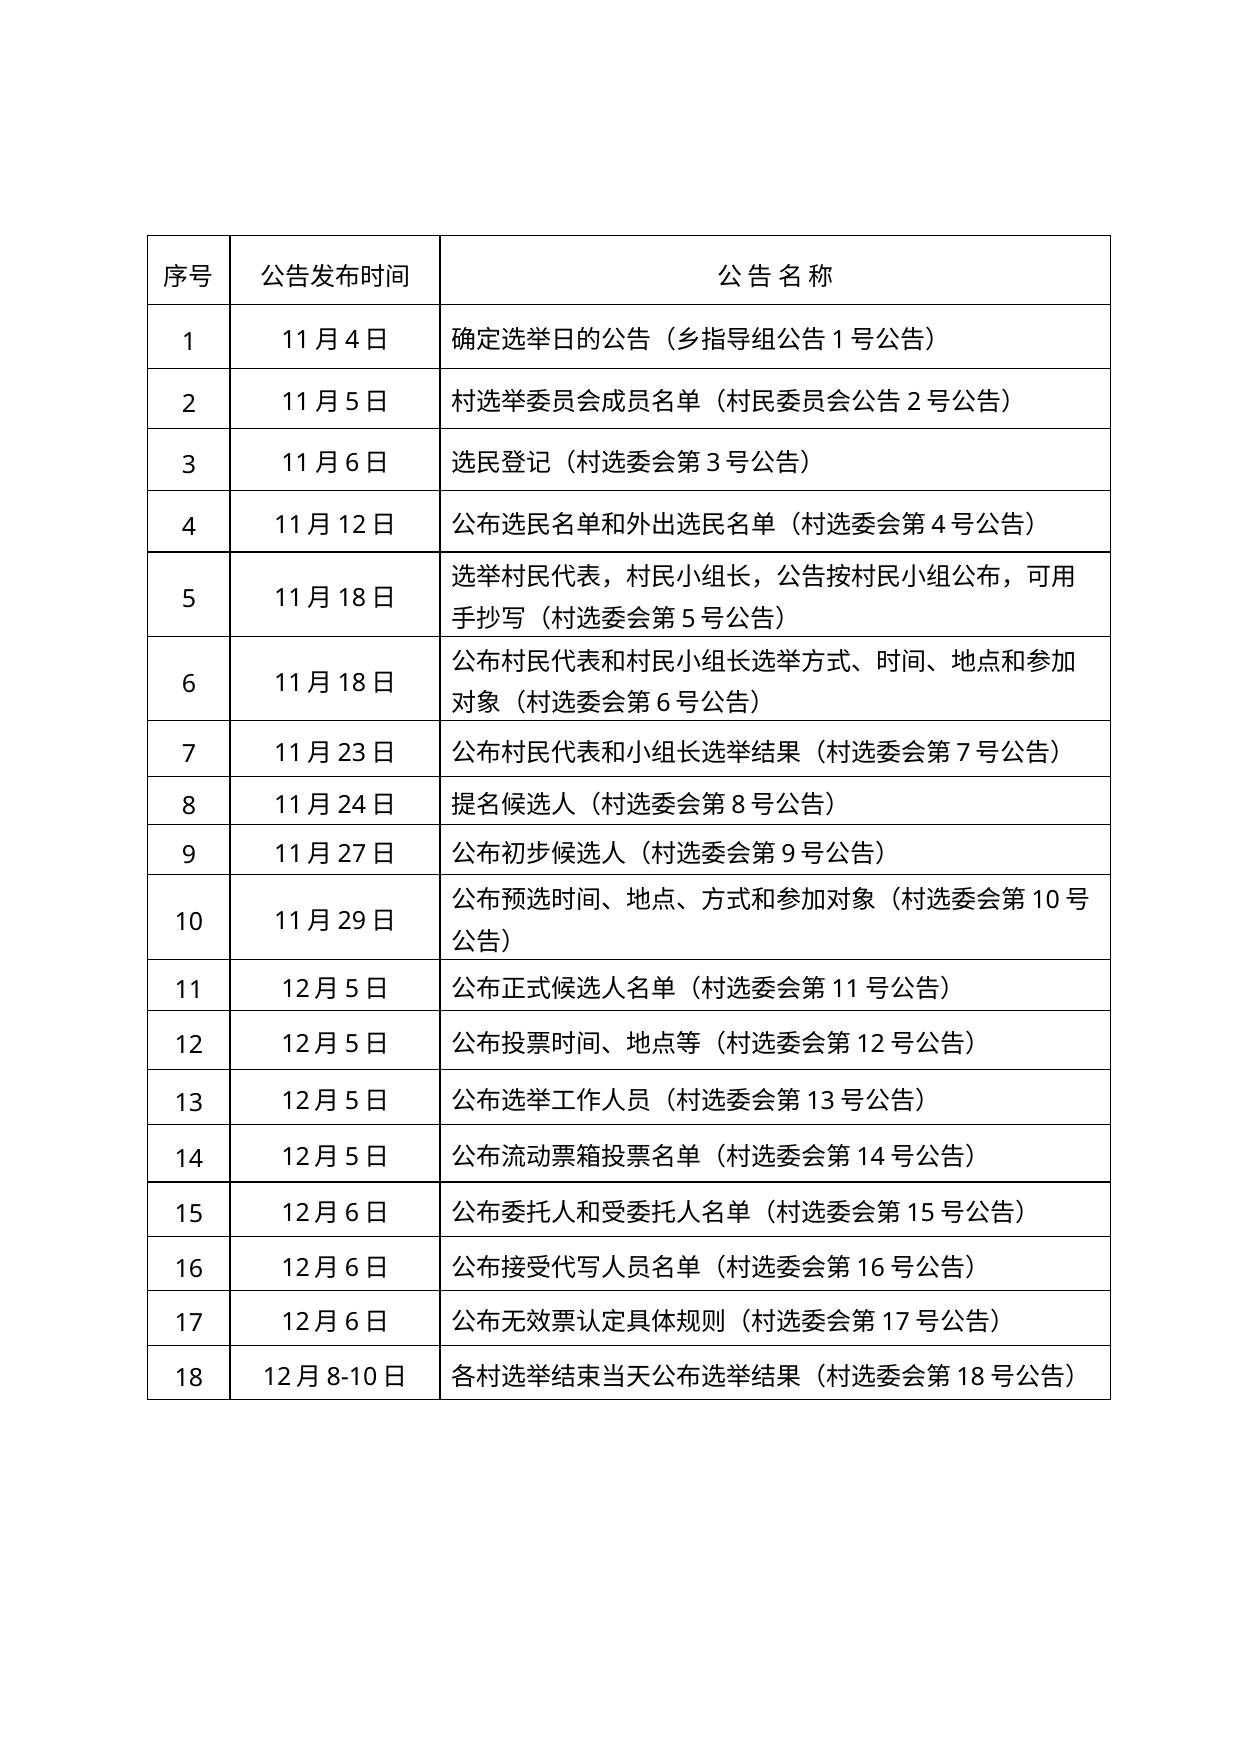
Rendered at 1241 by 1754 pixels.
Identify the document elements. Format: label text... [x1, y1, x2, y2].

table_cell 3 [148, 429, 229, 490]
table_cell 18 [148, 1346, 229, 1399]
table_cell 12月6日 [231, 1237, 439, 1290]
table_cell 公布投票时间、地点等（村选委会第12号公告） [441, 1011, 1110, 1069]
table_cell 11月29日 [231, 875, 439, 959]
table_cell 5 [148, 553, 229, 636]
table_cell 公布选民名单和外出选民名单（村选委会第4号公告） [441, 491, 1110, 551]
table_cell 公布正式候选人名单（村选委会第11号公告） [441, 960, 1110, 1010]
table_cell 11月5日 [231, 369, 439, 428]
table_cell 确定选举日的公告（乡指导组公告1号公告） [441, 305, 1110, 368]
table_cell 11月12日 [231, 491, 439, 551]
table_header 序号 [148, 236, 229, 304]
table_cell 12月8-10日 [231, 1346, 439, 1399]
table_cell 9 [148, 825, 229, 874]
table_cell 11月18日 [231, 553, 439, 636]
table_cell 15 [148, 1183, 229, 1236]
table_cell 12月5日 [231, 1070, 439, 1124]
table_cell 选民登记（村选委会第3号公告） [441, 429, 1110, 490]
table_cell 各村选举结束当天公布选举结果（村选委会第18号公告） [441, 1346, 1110, 1399]
table_cell 13 [148, 1070, 229, 1124]
table_header 公 告 名 称 [441, 236, 1110, 304]
table_cell 11月24日 [231, 777, 439, 824]
table_cell 公布预选时间、地点、方式和参加对象（村选委会第10号公告） [441, 875, 1110, 959]
table_cell 12月5日 [231, 1125, 439, 1181]
table_cell 11月4日 [231, 305, 439, 368]
table_cell 公布接受代写人员名单（村选委会第16号公告） [441, 1237, 1110, 1290]
table_cell 12月5日 [231, 960, 439, 1010]
table_cell 公布流动票箱投票名单（村选委会第14号公告） [441, 1125, 1110, 1181]
table_cell 公布初步候选人（村选委会第9号公告） [441, 825, 1110, 874]
table_cell 7 [148, 721, 229, 776]
table_cell 公布无效票认定具体规则（村选委会第17号公告） [441, 1291, 1110, 1345]
table_cell 提名候选人（村选委会第8号公告） [441, 777, 1110, 824]
table_cell 公布村民代表和村民小组长选举方式、时间、地点和参加对象（村选委会第6号公告） [441, 637, 1110, 720]
table_cell 12月5日 [231, 1011, 439, 1069]
table_header 公告发布时间 [231, 236, 439, 304]
table_cell 16 [148, 1237, 229, 1290]
table_cell 11月6日 [231, 429, 439, 490]
table_cell 公布委托人和受委托人名单（村选委会第15号公告） [441, 1183, 1110, 1236]
table_cell 6 [148, 637, 229, 720]
table_cell 12月6日 [231, 1291, 439, 1345]
table_cell 11 [148, 960, 229, 1010]
table_cell 10 [148, 875, 229, 959]
table_cell 12月6日 [231, 1183, 439, 1236]
table_cell 1 [148, 305, 229, 368]
table_cell 8 [148, 777, 229, 824]
table_cell 4 [148, 491, 229, 551]
table_cell 12 [148, 1011, 229, 1069]
table_cell 11月23日 [231, 721, 439, 776]
table_cell 17 [148, 1291, 229, 1345]
table_cell 2 [148, 369, 229, 428]
table_cell 11月27日 [231, 825, 439, 874]
table_cell 11月18日 [231, 637, 439, 720]
table_cell 村选举委员会成员名单（村民委员会公告 2号公告） [441, 369, 1110, 428]
table_cell 公布选举工作人员（村选委会第13号公告） [441, 1070, 1110, 1124]
table_cell 选举村民代表，村民小组长，公告按村民小组公布，可用手抄写（村选委会第5号公告） [441, 553, 1110, 636]
table_cell 公布村民代表和小组长选举结果（村选委会第7号公告） [441, 721, 1110, 776]
table_cell 14 [148, 1125, 229, 1181]
